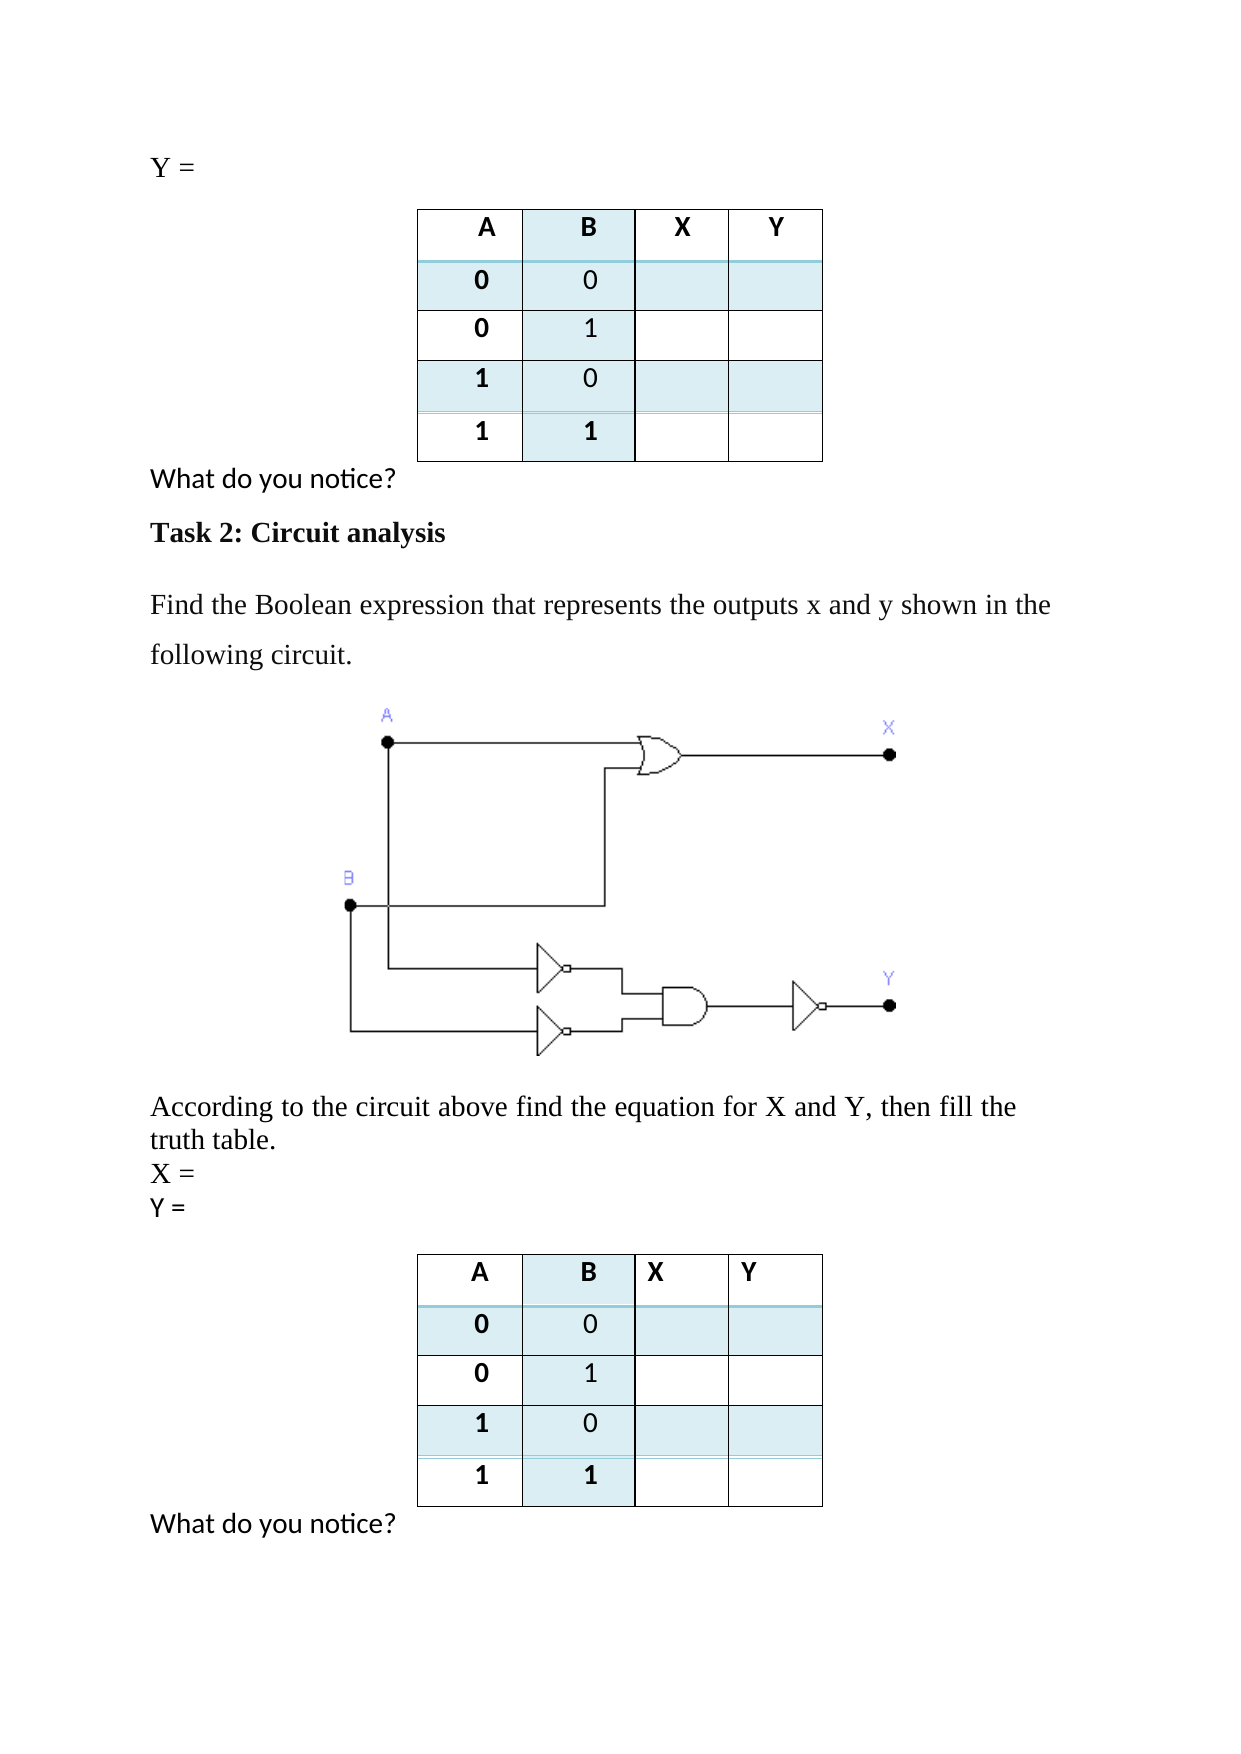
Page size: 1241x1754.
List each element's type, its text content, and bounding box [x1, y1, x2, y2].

text Y = [150, 1189, 1090, 1225]
table_cell 1 [523, 1356, 634, 1405]
table_cell 0 [418, 1308, 522, 1355]
table_cell [729, 1459, 822, 1506]
table_cell 1 [523, 1459, 634, 1506]
table_header Y [729, 1255, 822, 1304]
table_cell 0 [523, 1406, 634, 1455]
table_cell [729, 1406, 822, 1455]
table_cell [636, 1308, 728, 1355]
picture [344, 708, 896, 1056]
table_cell [729, 361, 822, 411]
table_cell 1 [418, 361, 522, 411]
table_header B [523, 210, 634, 260]
text Find the Boolean expression that represents the outputs x and y shown in the following circuit. [150, 587, 1053, 671]
table_cell 0 [418, 311, 522, 360]
table_header Y [729, 210, 822, 260]
table_header B [523, 1255, 634, 1304]
table_cell [636, 311, 728, 360]
table_cell 0 [523, 1308, 634, 1355]
table_cell [729, 1308, 822, 1355]
text According to the circuit above find the equation for X and Y, then fill the truth table. [150, 1089, 1018, 1156]
table_cell 1 [418, 1406, 522, 1455]
table_cell 1 [418, 1459, 522, 1506]
text Y = [150, 150, 1090, 183]
text Task 2: Circuit analysis [150, 515, 1053, 549]
table_cell [636, 263, 728, 310]
table_cell [729, 414, 822, 461]
table_header X [636, 210, 728, 260]
table_header A [418, 210, 522, 260]
text What do you notice? [150, 1507, 1090, 1539]
table_cell [636, 1406, 728, 1455]
table_cell [729, 263, 822, 310]
table_cell [636, 414, 728, 461]
table_cell [636, 1459, 728, 1506]
text X = [150, 1156, 1018, 1189]
table_cell 1 [523, 311, 634, 360]
table_cell [729, 311, 822, 360]
table_header A [418, 1255, 522, 1304]
table_cell 0 [523, 361, 634, 411]
table_header X [636, 1255, 728, 1304]
text What do you notice? [150, 462, 1090, 494]
table_cell 1 [418, 414, 522, 461]
table_cell 0 [418, 263, 522, 310]
table_cell [729, 1356, 822, 1405]
table_cell 0 [418, 1356, 522, 1405]
table_cell 1 [523, 414, 634, 461]
table_cell 0 [523, 263, 634, 310]
table_cell [636, 1356, 728, 1405]
table_cell [636, 361, 728, 411]
